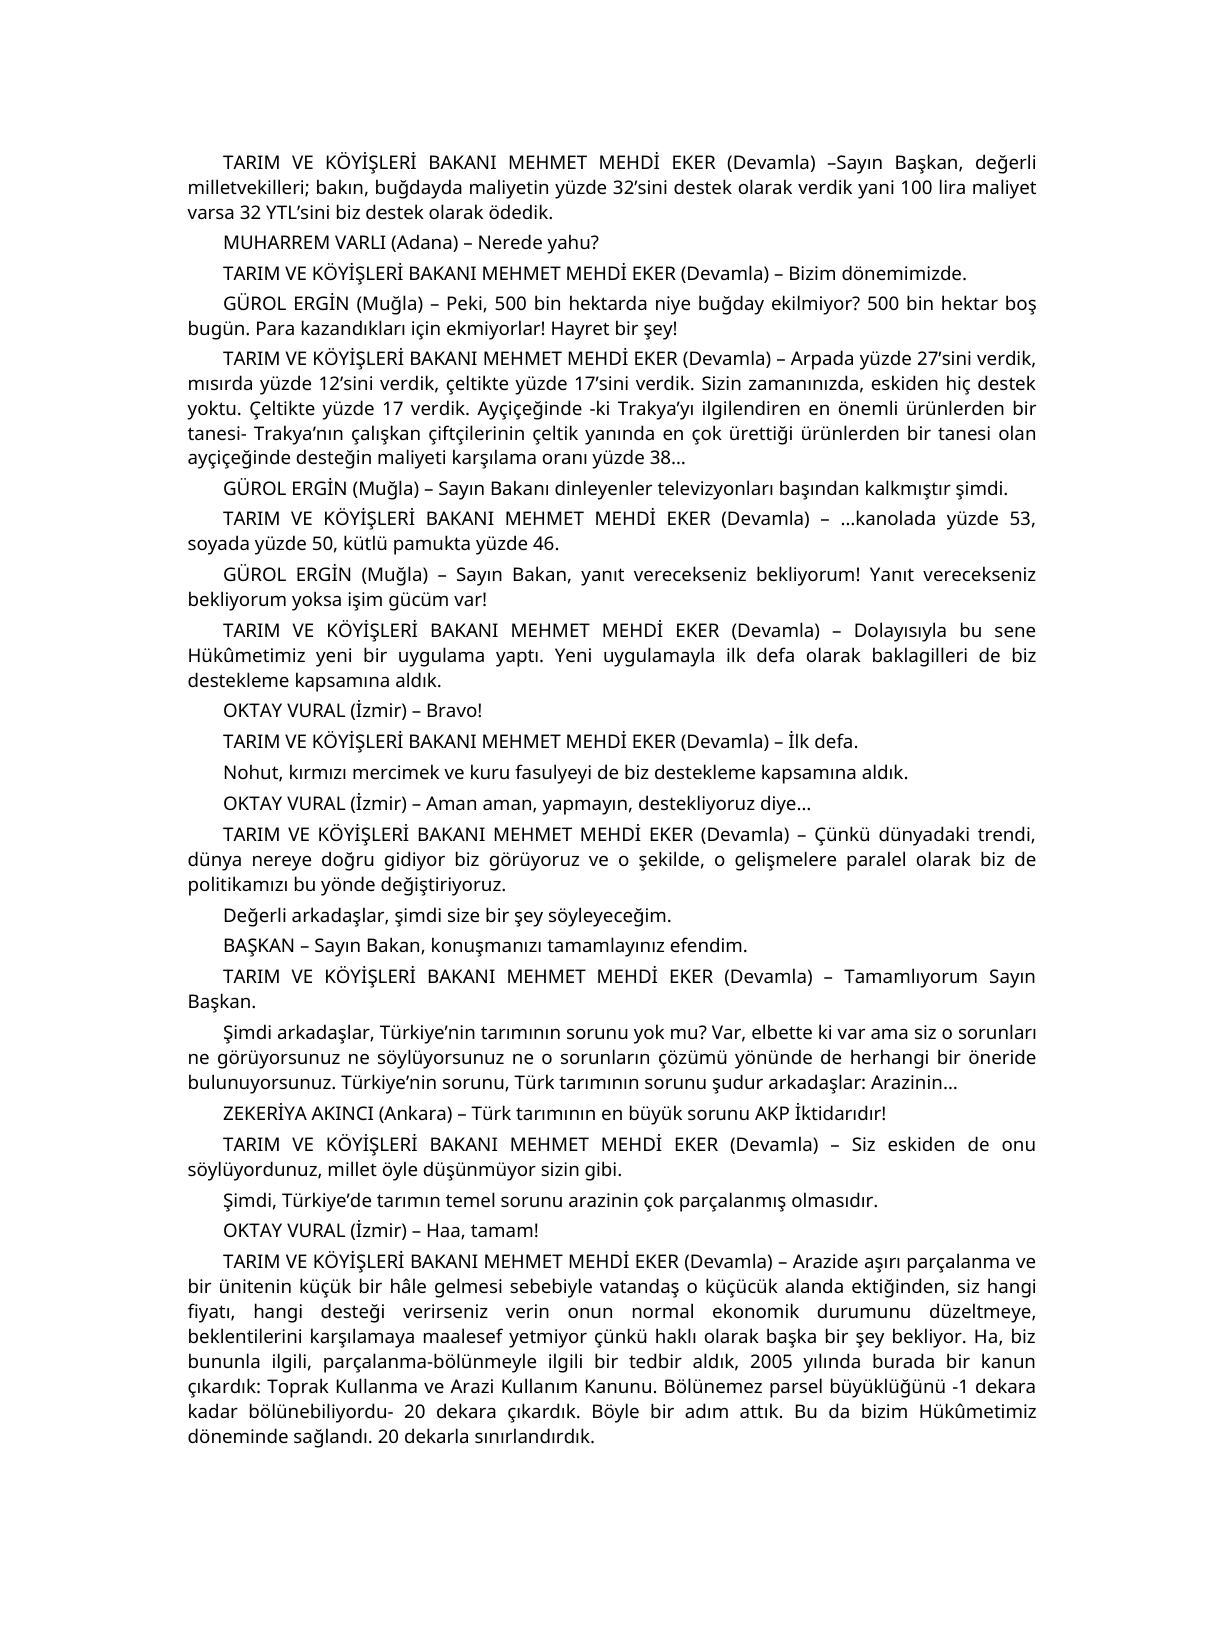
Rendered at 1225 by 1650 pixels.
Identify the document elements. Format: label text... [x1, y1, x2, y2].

text OKTAY VURAL (İzmir) – Bravo! [187, 698, 1037, 723]
text BAŞKAN – Sayın Bakan, konuşmanızı tamamlayınız efendim. [187, 933, 1037, 958]
text Değerli arkadaşlar, şimdi size bir şey söyleyeceğim. [187, 902, 1037, 927]
text TARIM VE KÖYİŞLERİ BAKANI MEHMET MEHDİ EKER (Devamla) – Arpada yüzde 27’sini verdik, mısırda yüzde 12’sini verdik, çeltikte yüzde 17’sini verdik. Sizin zamanınızda, eskiden hiç destek yoktu. Çeltikte yüzde 17 verdik. Ayçiçeğinde -ki Trakya’yı ilgilendiren en önemli ürünlerden bir tanesi- Trakya’nın çalışkan çiftçilerinin çeltik yanında en çok ürettiği ürünlerden bir tanesi olan ayçiçeğinde desteğin maliyeti karşılama oranı yüzde 38… [187, 346, 1037, 469]
text TARIM VE KÖYİŞLERİ BAKANI MEHMET MEHDİ EKER (Devamla) – Dolayısıyla bu sene Hükûmetimiz yeni bir uygulama yaptı. Yeni uygulamayla ilk defa olarak baklagilleri de biz destekleme kapsamına aldık. [187, 617, 1037, 692]
text Şimdi, Türkiye’de tarımın temel sorunu arazinin çok parçalanmış olmasıdır. [187, 1187, 1037, 1212]
text OKTAY VURAL (İzmir) – Aman aman, yapmayın, destekliyoruz diye… [187, 790, 1037, 815]
text OKTAY VURAL (İzmir) – Haa, tamam! [187, 1218, 1037, 1243]
text MUHARREM VARLI (Adana) – Nerede yahu? [187, 230, 1037, 254]
text TARIM VE KÖYİŞLERİ BAKANI MEHMET MEHDİ EKER (Devamla) – Çünkü dünyadaki trendi, dünya nereye doğru gidiyor biz görüyoruz ve o şekilde, o gelişmelere paralel olarak biz de politikamızı bu yönde değiştiriyoruz. [187, 821, 1037, 896]
text TARIM VE KÖYİŞLERİ BAKANI MEHMET MEHDİ EKER (Devamla) – İlk defa. [187, 729, 1037, 754]
text ZEKERİYA AKINCI (Ankara) – Türk tarımının en büyük sorunu AKP İktidarıdır! [187, 1100, 1037, 1125]
text Şimdi arkadaşlar, Türkiye’nin tarımının sorunu yok mu? Var, elbette ki var ama siz o sorunları ne görüyorsunuz ne söylüyorsunuz ne o sorunların çözümü yönünde de herhangi bir öneride bulunuyorsunuz. Türkiye’nin sorunu, Türk tarımının sorunu şudur arkadaşlar: Arazinin… [187, 1019, 1037, 1094]
text GÜROL ERGİN (Muğla) – Sayın Bakan, yanıt verecekseniz bekliyorum! Yanıt verecekseniz bekliyorum yoksa işim gücüm var! [187, 561, 1037, 611]
text GÜROL ERGİN (Muğla) – Sayın Bakanı dinleyenler televizyonları başından kalkmıştır şimdi. [187, 475, 1037, 500]
text TARIM VE KÖYİŞLERİ BAKANI MEHMET MEHDİ EKER (Devamla) – Tamamlıyorum Sayın Başkan. [187, 964, 1037, 1014]
text Nohut, kırmızı mercimek ve kuru fasulyeyi de biz destekleme kapsamına aldık. [187, 759, 1037, 784]
text TARIM VE KÖYİŞLERİ BAKANI MEHMET MEHDİ EKER (Devamla) – Bizim dönemimizde. [187, 260, 1037, 285]
text TARIM VE KÖYİŞLERİ BAKANI MEHMET MEHDİ EKER (Devamla) – Siz eskiden de onu söylüyordunuz, millet öyle düşünmüyor sizin gibi. [187, 1131, 1037, 1181]
text TARIM VE KÖYİŞLERİ BAKANI MEHMET MEHDİ EKER (Devamla) – …kanolada yüzde 53, soyada yüzde 50, kütlü pamukta yüzde 46. [187, 506, 1037, 555]
text TARIM VE KÖYİŞLERİ BAKANI MEHMET MEHDİ EKER (Devamla) – Arazide aşırı parçalanma ve bir ünitenin küçük bir hâle gelmesi sebebiyle vatandaş o küçücük alanda ektiğinden, siz hangi fiyatı, hangi desteği verirseniz verin onun normal ekonomik durumunu düzeltmeye, beklentilerini karşılamaya maalesef yetmiyor çünkü haklı olarak başka bir şey bekliyor. Ha, biz bununla ilgili, parçalanma-bölünmeyle ilgili bir tedbir aldık, 2005 yılında burada bir kanun çıkardık: Toprak Kullanma ve Arazi Kullanım Kanunu. Bölünemez parsel büyüklüğünü -1 dekara kadar bölünebiliyordu- 20 dekara çıkardık. Böyle bir adım attık. Bu da bizim Hükûmetimiz döneminde sağlandı. 20 dekarla sınırlandırdık. [187, 1249, 1037, 1449]
text GÜROL ERGİN (Muğla) – Peki, 500 bin hektarda niye buğday ekilmiyor? 500 bin hektar boş bugün. Para kazandıkları için ekmiyorlar! Hayret bir şey! [187, 291, 1037, 340]
text TARIM VE KÖYİŞLERİ BAKANI MEHMET MEHDİ EKER (Devamla) –Sayın Başkan, değerli milletvekilleri; bakın, buğdayda maliyetin yüzde 32’sini destek olarak verdik yani 100 lira maliyet varsa 32 YTL’sini biz destek olarak ödedik. [187, 150, 1037, 224]
